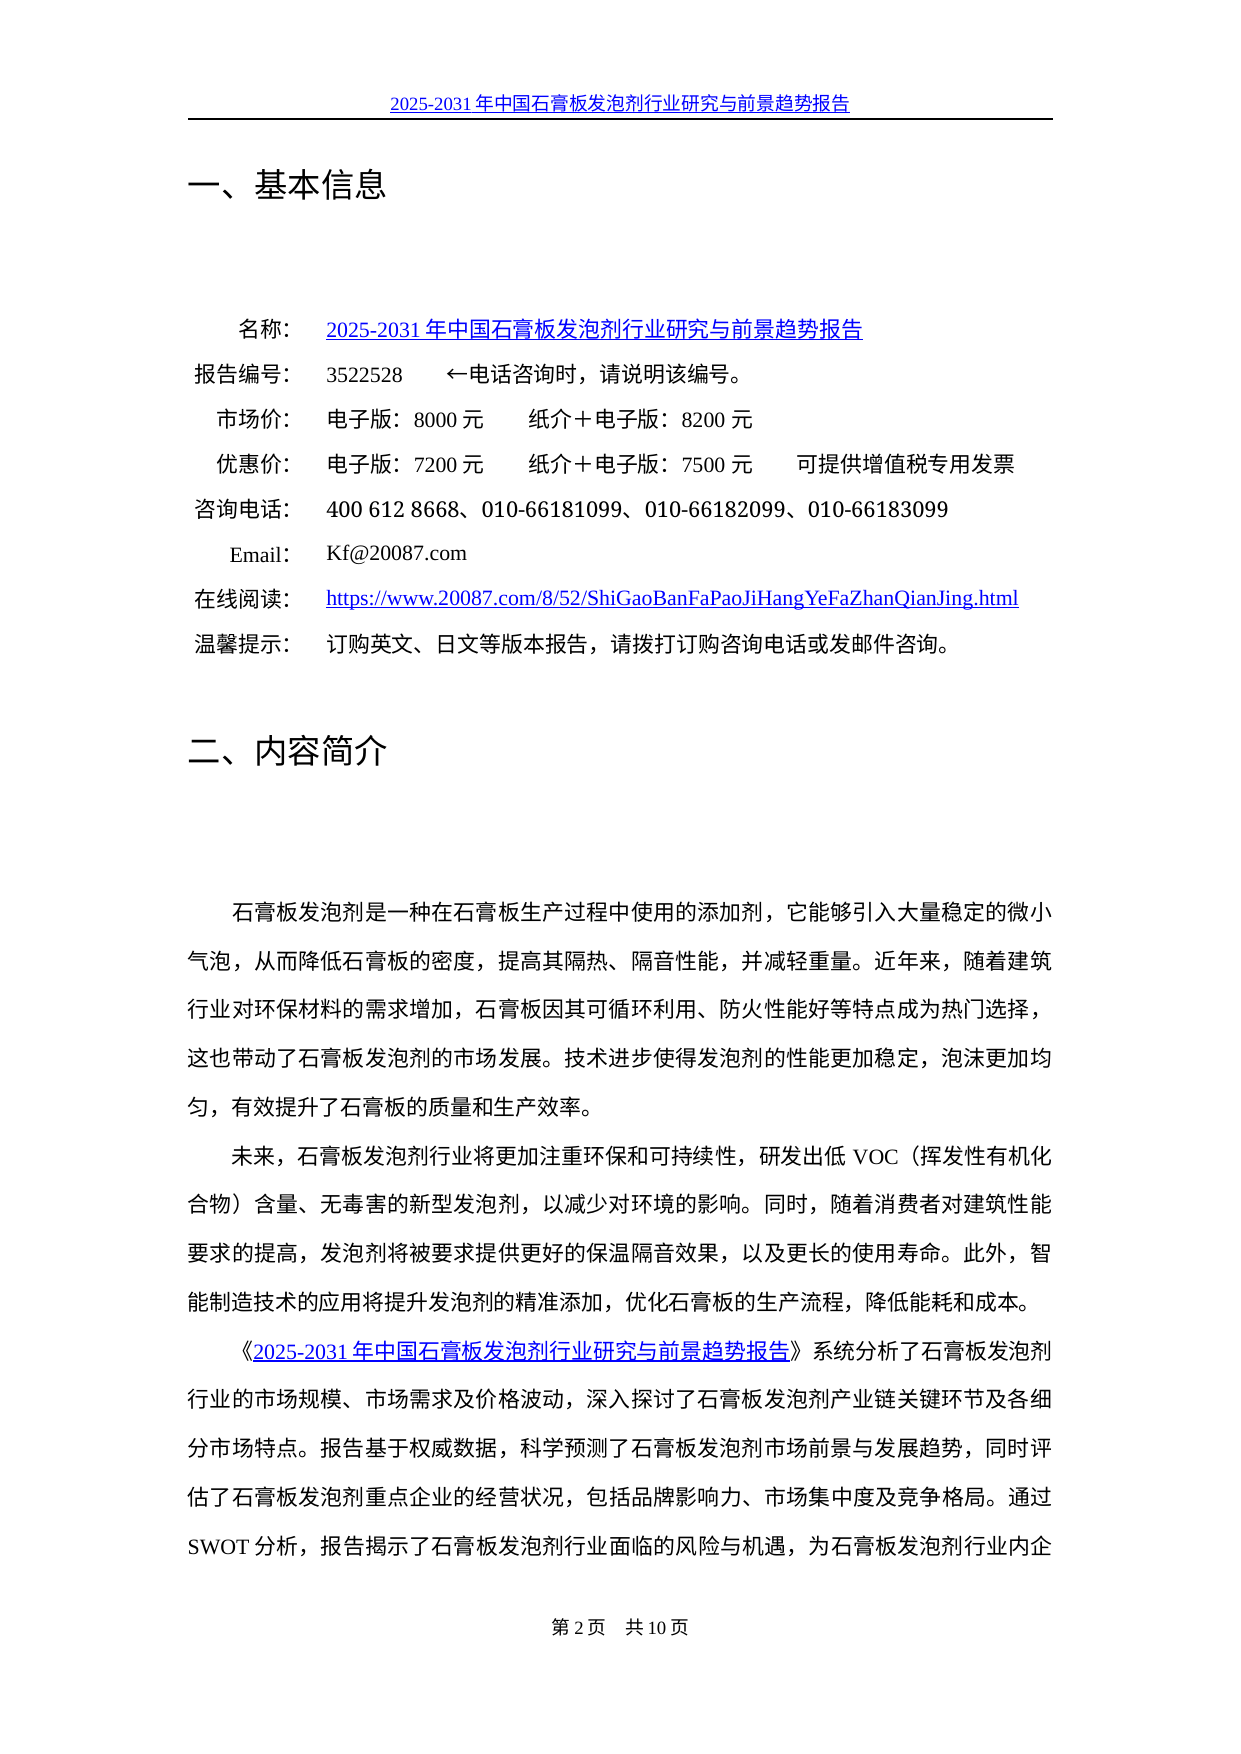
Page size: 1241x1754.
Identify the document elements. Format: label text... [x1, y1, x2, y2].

table_cell Kf@20087.com [315, 537, 1073, 582]
table_cell 3522528 ←电话咨询时，请说明该编号。 [315, 357, 1073, 402]
table_cell 咨询电话： [167, 492, 315, 537]
table_cell 报告编号： [167, 357, 315, 402]
table_cell 市场价： [167, 402, 315, 447]
table_cell 订购英文、日文等版本报告，请拨打订购咨询电话或发邮件咨询。 [315, 627, 1073, 672]
title 二、内容简介 [187, 717, 1053, 782]
table_cell 温馨提示： [167, 627, 315, 672]
table_cell 优惠价： [167, 447, 315, 492]
title 一、基本信息 [187, 150, 1053, 215]
table_header 2025-2031年中国石膏板发泡剂行业研究与前景趋势报告 [315, 312, 1073, 357]
table_cell 电子版：8000 元 纸介＋电子版：8200 元 [315, 402, 1073, 447]
table_header 名称： [167, 312, 315, 357]
table_cell 电子版：7200 元 纸介＋电子版：7500 元 可提供增值税专用发票 [315, 447, 1073, 492]
table_cell Email： [167, 537, 315, 582]
table_cell 在线阅读： [167, 582, 315, 627]
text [187, 894, 1053, 1561]
table_cell [315, 582, 1073, 627]
table_cell 400 612 8668、010-66181099、010-66182099、010-66183099 [315, 492, 1073, 537]
